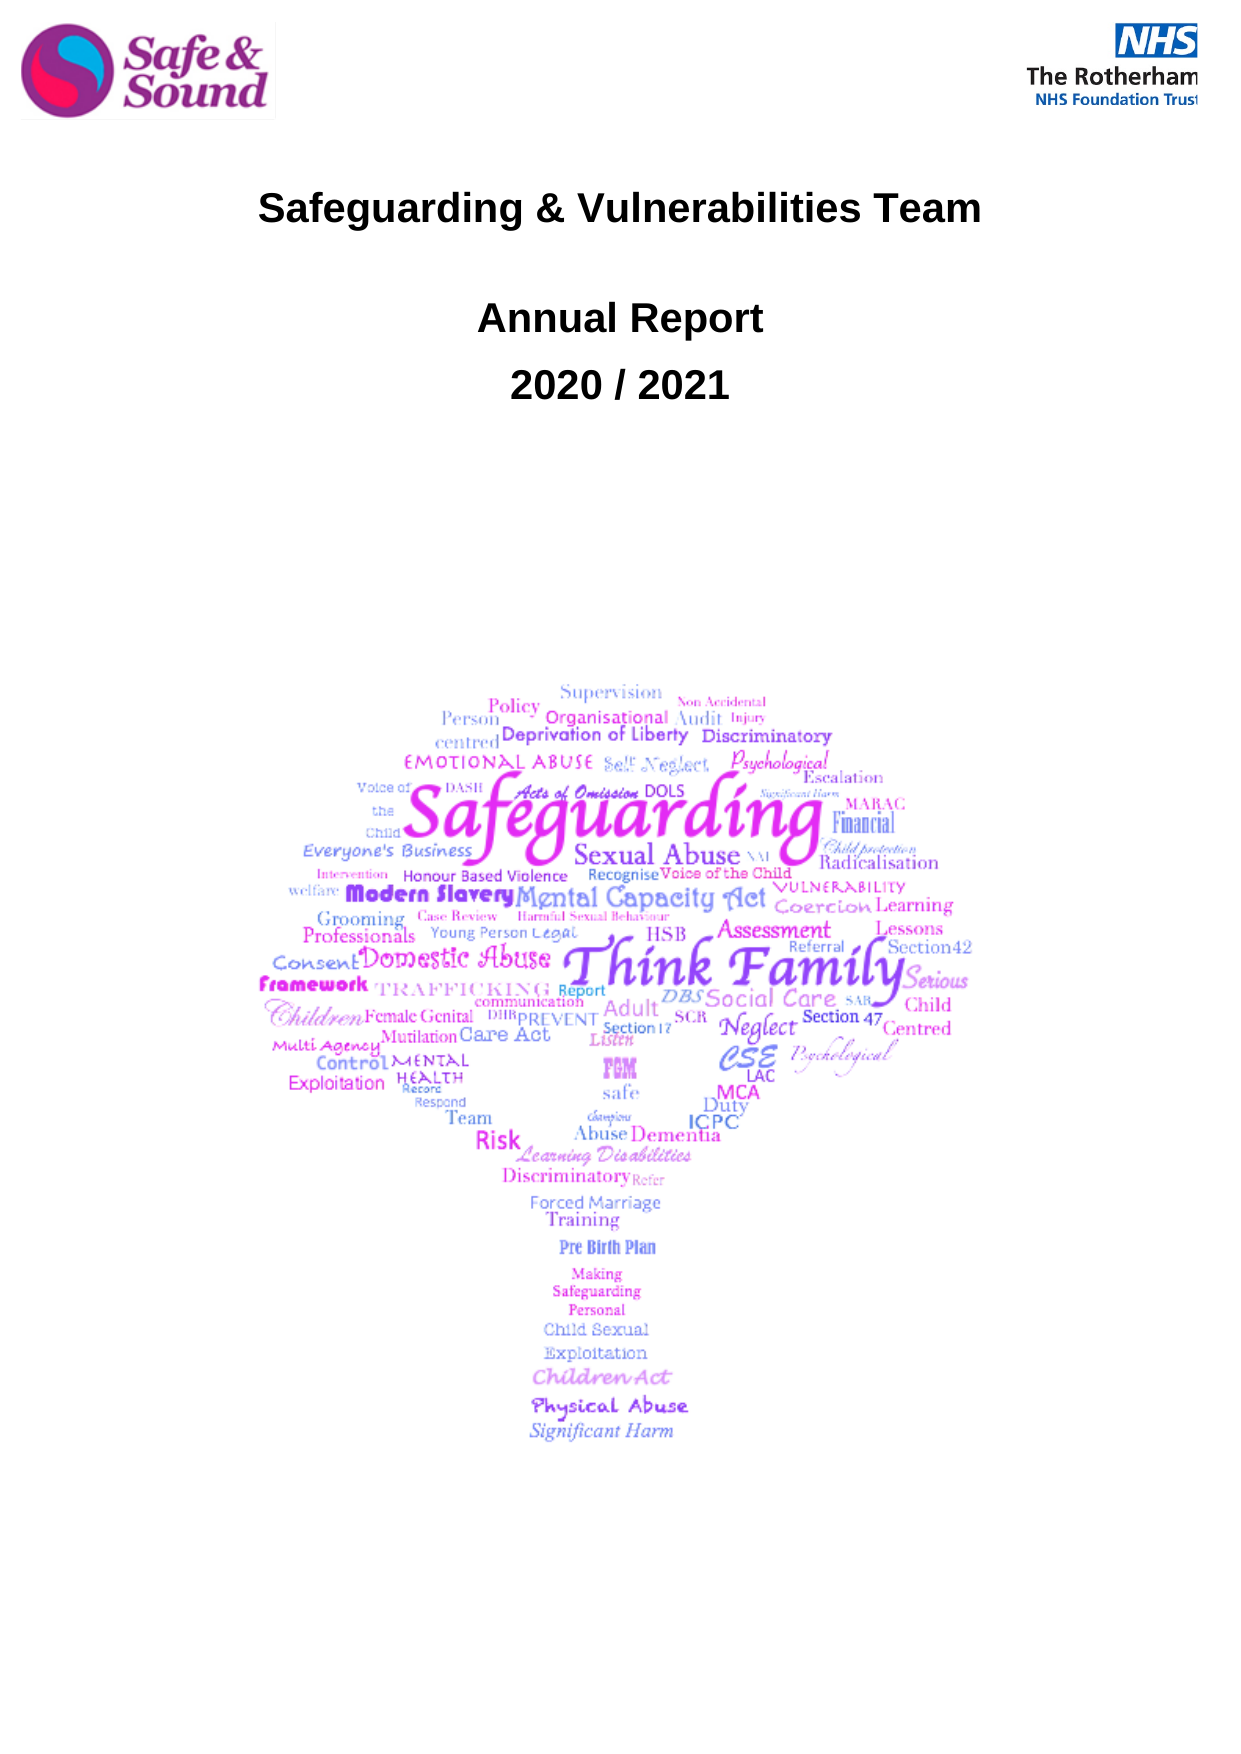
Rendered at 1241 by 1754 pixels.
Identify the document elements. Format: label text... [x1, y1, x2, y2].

picture [1025, 22, 1198, 104]
text Annual Report [150, 293, 1090, 341]
picture [20, 22, 277, 121]
text Safeguarding & Vulnerabilities Team [150, 184, 1090, 232]
text 2020 / 2021 [150, 361, 1090, 409]
